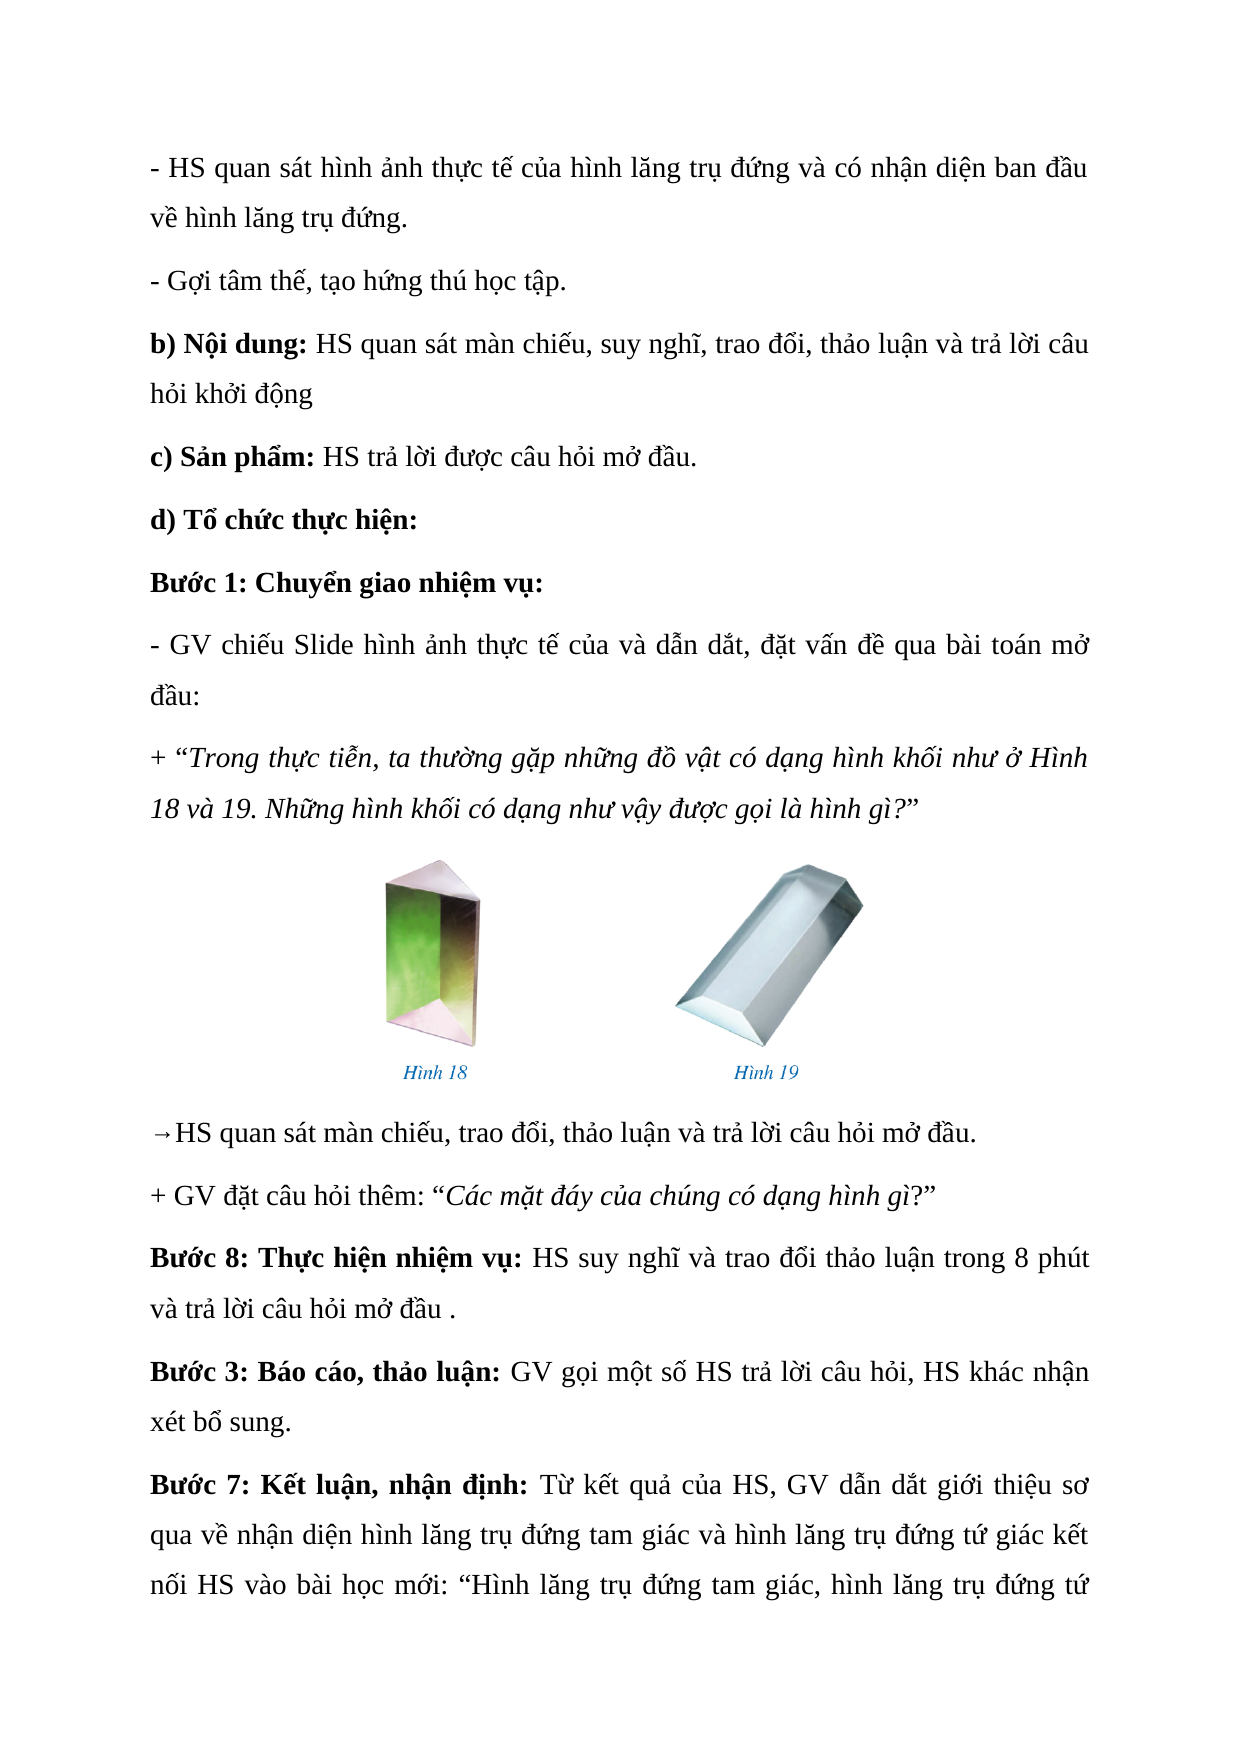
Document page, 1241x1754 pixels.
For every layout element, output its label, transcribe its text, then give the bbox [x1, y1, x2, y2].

text Bước 8: Thực hiện nhiệm vụ: HS suy nghĩ và trao đổi thảo luận trong 8 phút và trả lời câu hỏi mở đầu . [150, 1241, 1090, 1324]
text + GV đặt câu hỏi thêm: “Các mặt đáy của chúng có dạng hình gì?” [150, 1178, 1090, 1211]
picture [368, 853, 872, 1086]
text - GV chiếu Slide hình ảnh thực tế của và dẫn dắt, đặt vấn đề qua bài toán mở đầu: [150, 627, 1090, 711]
text - HS quan sát hình ảnh thực tế của hình lăng trụ đứng và có nhận diện ban đầu về hình lăng trụ đứng. [150, 150, 1090, 234]
text Bước 3: Báo cáo, thảo luận: GV gọi một số HS trả lời câu hỏi, HS khác nhận xét bổ sung. [150, 1354, 1090, 1438]
text d) Tổ chức thực hiện: [150, 502, 1090, 535]
text + “Trong thực tiễn, ta thường gặp những đồ vật có dạng hình khối như ở Hình 18 và 19. Những hình khối có dạng như vậy được gọi là hình gì?” [150, 741, 1090, 824]
text HS quan sát màn chiếu, trao đổi, thảo luận và trả lời câu hỏi mở đầu. [150, 1115, 1090, 1148]
text b) Nội dung: HS quan sát màn chiếu, suy nghĩ, trao đổi, thảo luận và trả lời câu hỏi khởi động [150, 326, 1090, 410]
text Bước 1: Chuyển giao nhiệm vụ: [150, 565, 1090, 598]
text - Gợi tâm thế, tạo hứng thú học tập. [150, 263, 1090, 297]
text c) Sản phẩm: HS trả lời được câu hỏi mở đầu. [150, 439, 1090, 473]
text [150, 1467, 1090, 1601]
